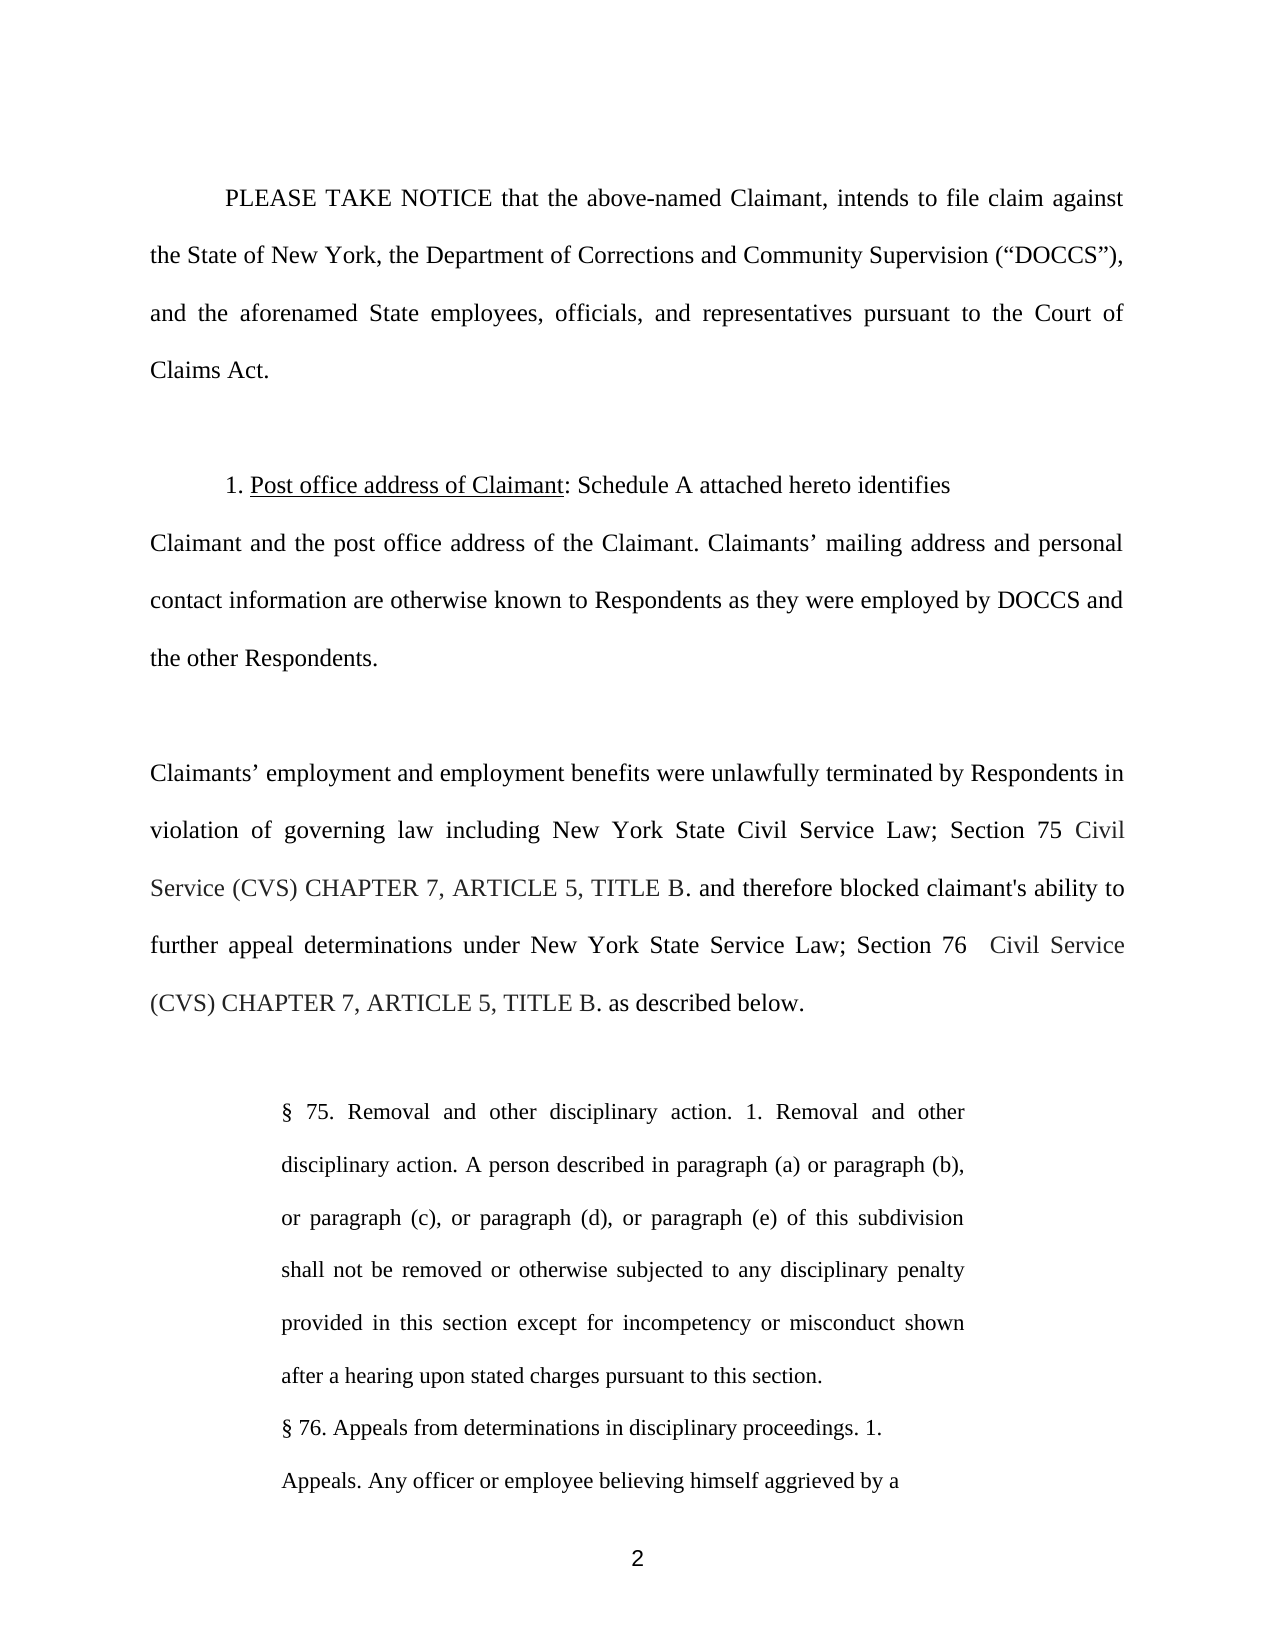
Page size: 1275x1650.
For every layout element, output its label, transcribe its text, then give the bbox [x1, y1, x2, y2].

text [281, 1414, 966, 1493]
text PLEASE TAKE NOTICE that the above-named Claimant, intends to file claim against the State of New York, the Department of Corrections and Community Supervision (“DOCCS”), and the aforenamed State employees, officials, and representatives pursuant to the Court of Claims Act. [150, 183, 1125, 384]
text 1. Post office address of Claimant: Schedule A attached hereto identifies [150, 471, 1125, 499]
text Claimants’ employment and employment benefits were unlawfully terminated by Respondents in violation of governing law including New York State Civil Service Law; Section 75 Civil Service (CVS) CHAPTER 7, ARTICLE 5, TITLE B. and therefore blocked claimant's ability to further appeal determinations under New York State Service Law; Section 76 Civil Service (CVS) CHAPTER 7, ARTICLE 5, TITLE B. as described below. [150, 758, 1125, 1017]
text Claimant and the post office address of the Claimant. Claimants’ mailing address and personal contact information are otherwise known to Respondents as they were employed by DOCCS and the other Respondents. [150, 528, 1125, 672]
text § 75. Removal and other disciplinary action. 1. Removal and other disciplinary action. A person described in paragraph (a) or paragraph (b), or paragraph (c), or paragraph (d), or paragraph (e) of this subdivision shall not be removed or otherwise subjected to any disciplinary penalty provided in this section except for incompetency or misconduct shown after a hearing upon stated charges pursuant to this section. [281, 1098, 966, 1388]
